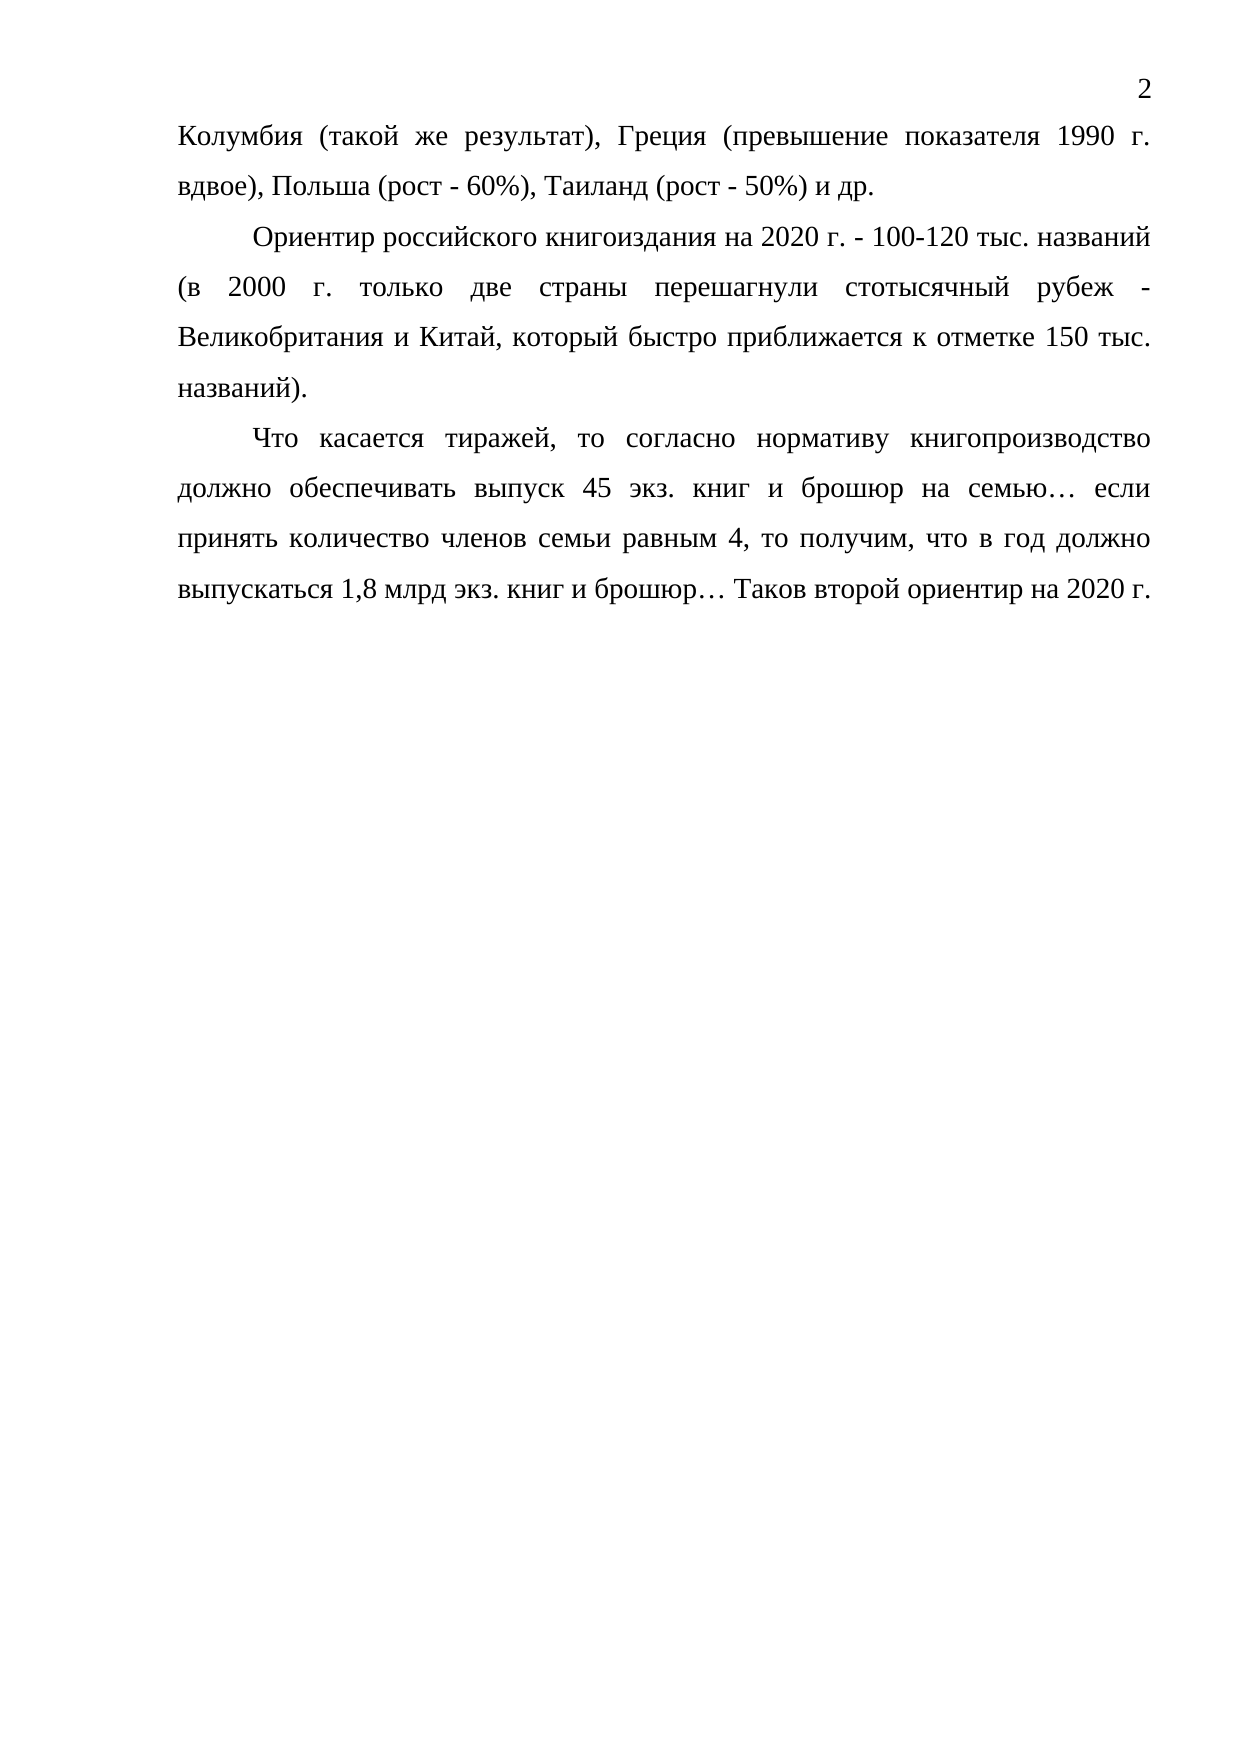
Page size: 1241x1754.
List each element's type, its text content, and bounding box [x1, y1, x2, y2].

text Что касается тиражей, то согласно нормативу книгопроизводство должно обеспечивать выпуск 45 экз. книг и брошюр на семью… если принять количество членов семьи равным 4, то получим, что в год должно выпускаться 1,8 млрд экз. книг и брошюр… Таков второй ориентир на 2020 г. [177, 420, 1152, 604]
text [177, 118, 1152, 202]
text Ориентир российского книгоиздания на 2020 г. - 100-120 тыс. названий (в 2000 г. только две страны перешагнули стотысячный рубеж - Великобритания и Китай, который быстро приближается к отметке 150 тыс. названий). [177, 219, 1152, 403]
